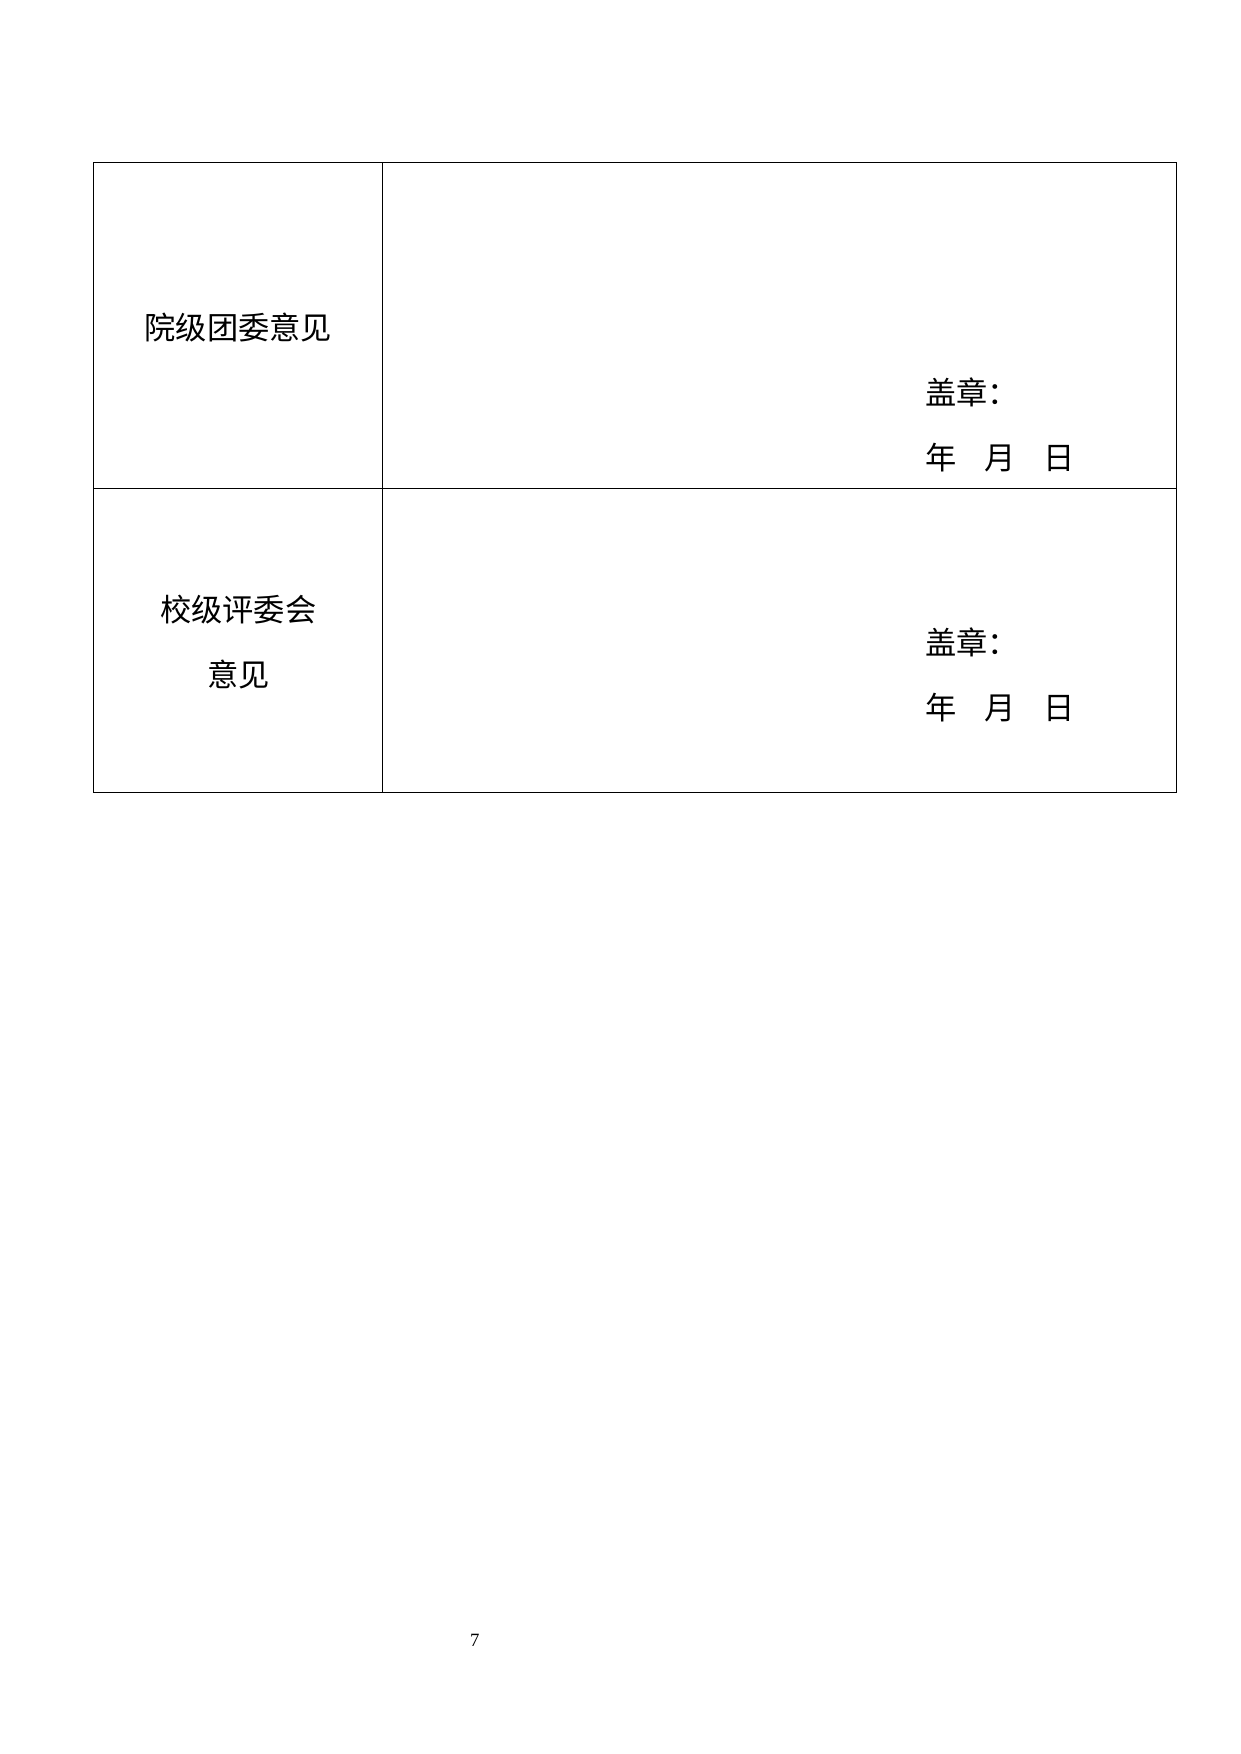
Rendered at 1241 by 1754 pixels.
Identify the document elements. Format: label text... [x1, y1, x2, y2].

table_cell 盖章： 年 月 日 [383, 489, 1176, 792]
table_cell 院级团委意见 [94, 163, 382, 488]
table_cell 校级评委会 意见 [94, 489, 382, 792]
table_cell 盖章： 年 月 日 [383, 163, 1176, 488]
